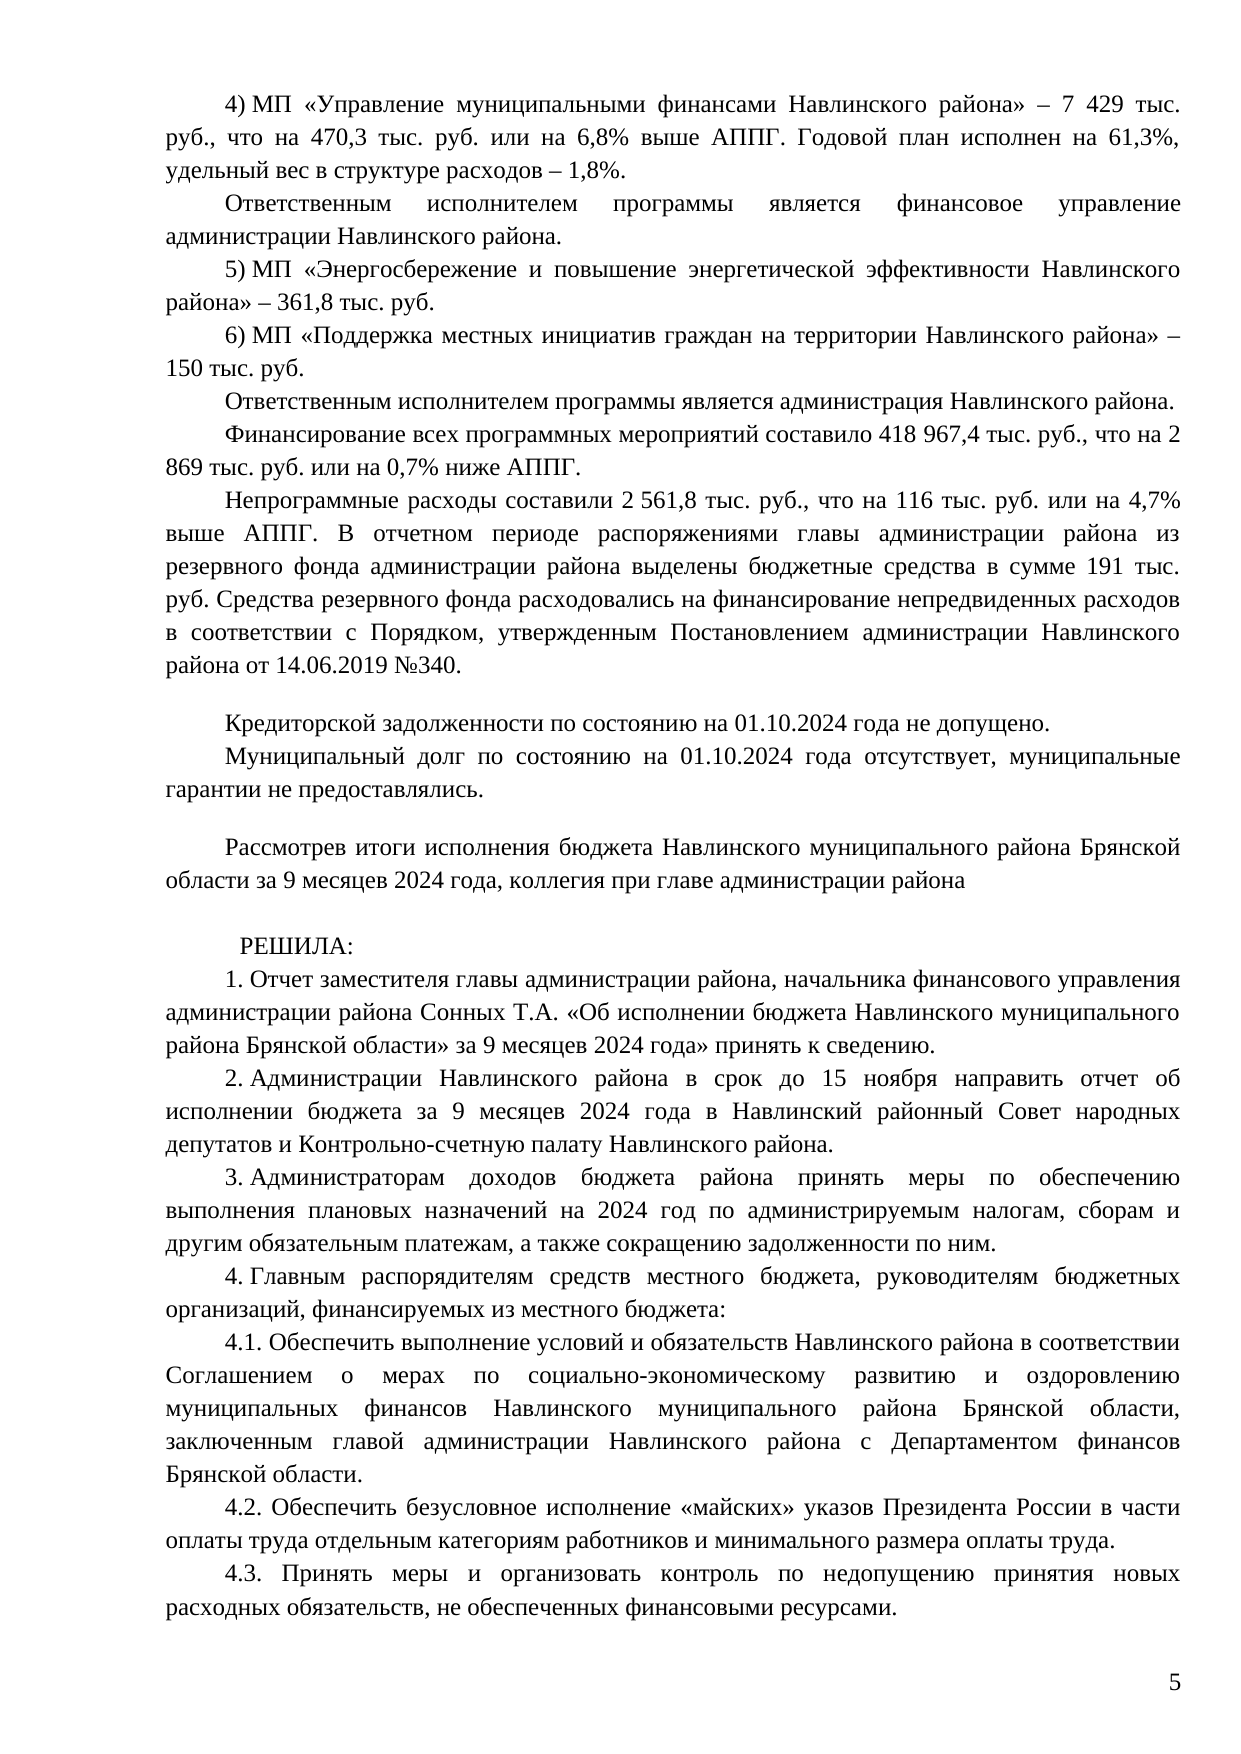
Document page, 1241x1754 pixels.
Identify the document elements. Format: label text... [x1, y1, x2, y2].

list МП «Управление муниципальными финансами Навлинского района» – 7 429 тыс. руб., что на 470,3 тыс. руб. или на 6,8% выше АППГ. Годовой план исполнен на 61,3%, удельный вес в структуре расходов – 1,8%. [165, 89, 1181, 183]
list Администраторам доходов бюджета района принять меры по обеспечению выполнения плановых назначений на 2024 год по администрируемым налогам, сборам и другим обязательным платежам, а также сокращению задолженности по ним. [165, 1162, 1181, 1257]
list Ответственным исполнителем программы является администрация Навлинского района. [165, 386, 1181, 414]
list Главным распорядителям средств местного бюджета, руководителям бюджетных организаций, финансируемых из местного бюджета: [165, 1261, 1181, 1323]
list МП «Энергосбережение и повышение энергетической эффективности Навлинского района» – 361,8 тыс. руб. [165, 254, 1181, 316]
text 4.2. Обеспечить безусловное исполнение «майских» указов Президента России в части оплаты труда отдельным категориям работников и минимального размера оплаты труда. [165, 1492, 1181, 1554]
text Рассмотрев итоги исполнения бюджета Навлинского муниципального района Брянской области за 9 месяцев 2024 года, коллегия при главе администрации района [165, 832, 1181, 894]
text 4.3. Принять меры и организовать контроль по недопущению принятия новых расходных обязательств, не обеспеченных финансовыми ресурсами. [165, 1558, 1181, 1620]
list Непрограммные расходы составили 2 561,8 тыс. руб., что на 116 тыс. руб. или на 4,7% выше АППГ. В отчетном периоде распоряжениями главы администрации района из резервного фонда администрации района выделены бюджетные средства в сумме 191 тыс. руб. Средства резервного фонда расходовались на финансирование непредвиденных расходов в соответствии с Порядком, утвержденным Постановлением администрации Навлинского района от 14.06.2019 №340. [165, 485, 1181, 679]
list Администрации Навлинского района в срок до 15 ноября направить отчет об исполнении бюджета за 9 месяцев 2024 года в Навлинский районный Совет народных депутатов и Контрольно-счетную палату Навлинского района. [165, 1063, 1181, 1158]
text РЕШИЛА: [165, 931, 1181, 960]
text Кредиторской задолженности по состоянию на 01.10.2024 года не допущено. [165, 708, 1181, 737]
list Отчет заместителя главы администрации района, начальника финансового управления администрации района Сонных Т.А. «Об исполнении бюджета Навлинского муниципального района Брянской области» за 9 месяцев 2024 года» принять к сведению. [165, 964, 1181, 1059]
text 4.1. Обеспечить выполнение условий и обязательств Навлинского района в соответствии Соглашением о мерах по социально-экономическому развитию и оздоровлению муниципальных финансов Навлинского муниципального района Брянской области, заключенным главой администрации Навлинского района с Департаментом финансов Брянской области. [165, 1327, 1181, 1488]
text Муниципальный долг по состоянию на 01.10.2024 года отсутствует, муниципальные гарантии не предоставлялись. [165, 741, 1181, 803]
list Финансирование всех программных мероприятий составило 418 967,4 тыс. руб., что на 2 869 тыс. руб. или на 0,7% ниже АППГ. [165, 419, 1181, 481]
list МП «Поддержка местных инициатив граждан на территории Навлинского района» – 150 тыс. руб. [165, 320, 1181, 382]
list Ответственным исполнителем программы является финансовое управление администрации Навлинского района. [165, 188, 1181, 249]
